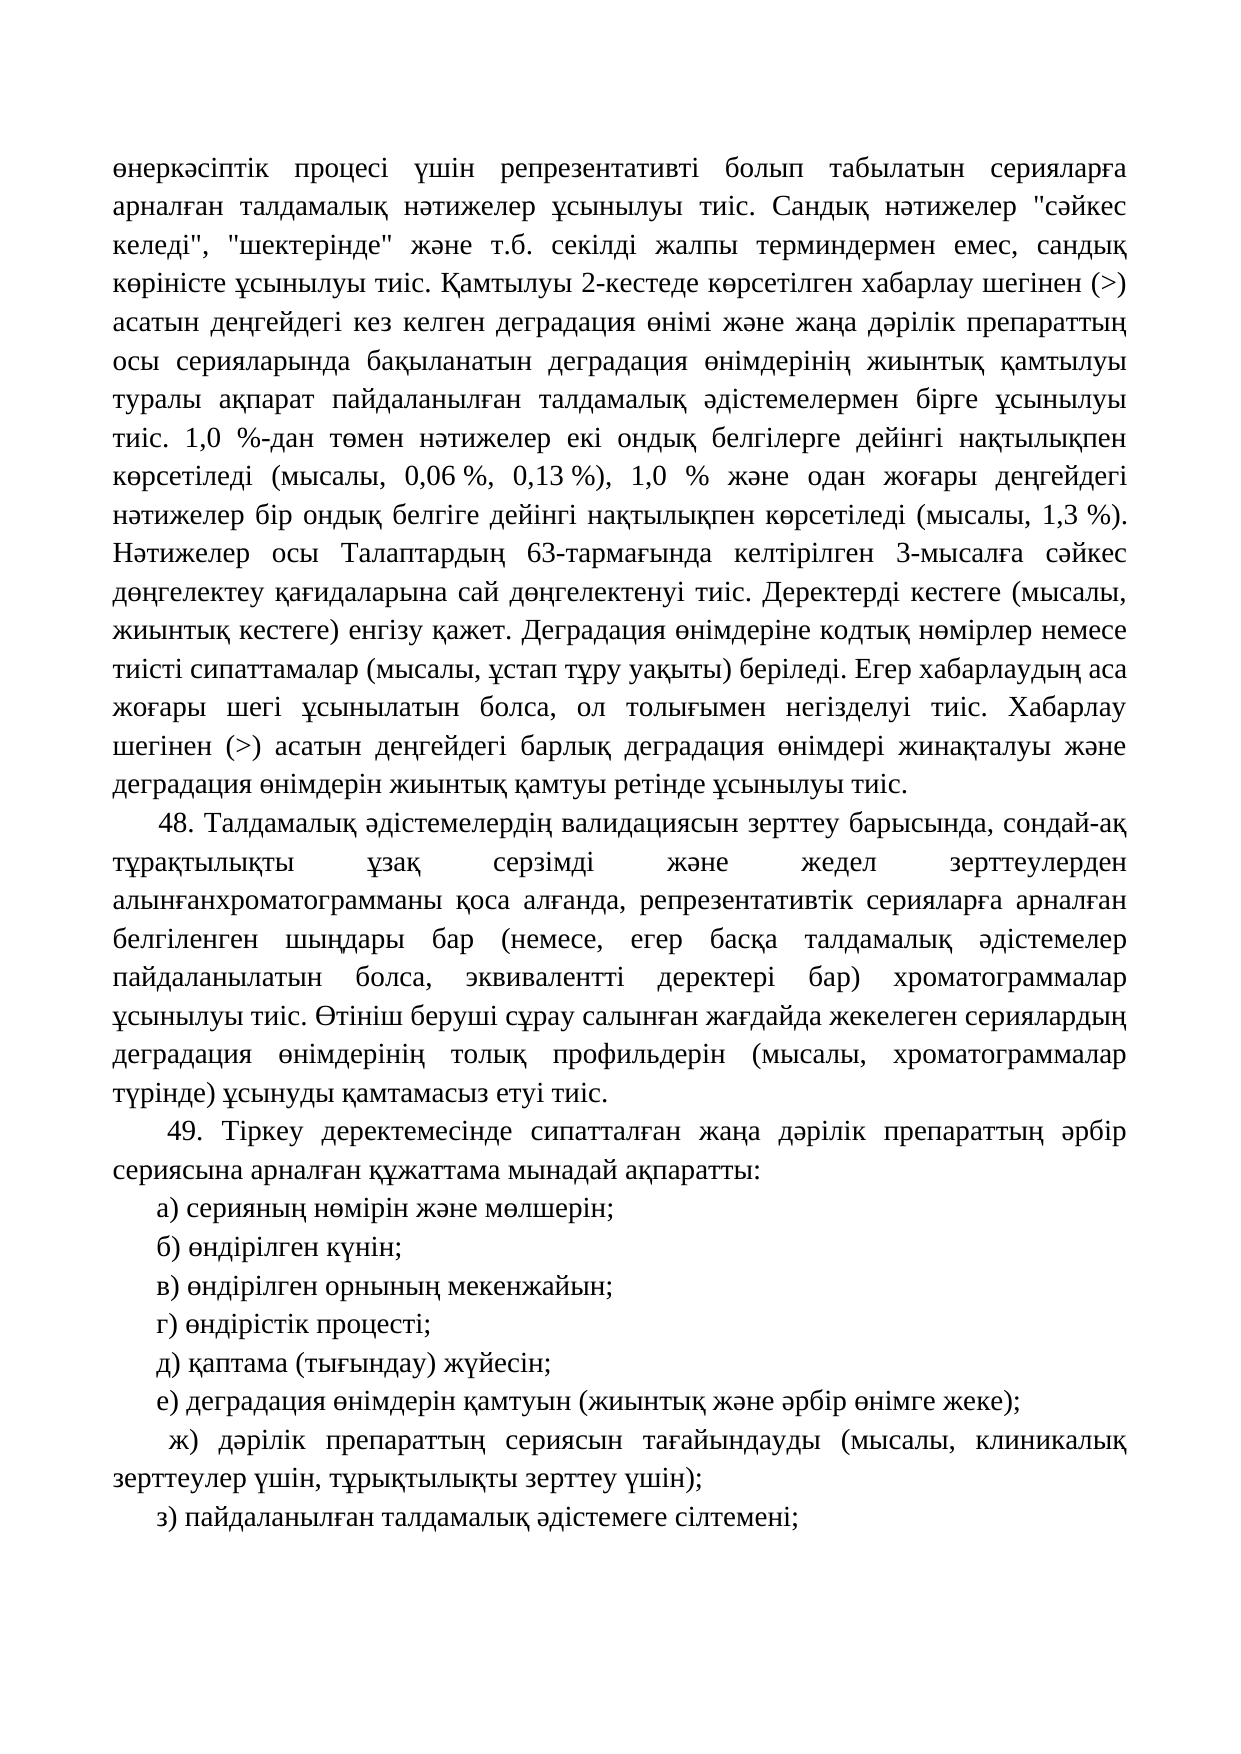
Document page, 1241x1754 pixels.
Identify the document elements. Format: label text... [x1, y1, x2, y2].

text 48. Талдамалық әдістемелердің валидациясын зерттеу барысында, сондай-ақ тұрақтылықты ұзақ серзімді және жедел зерттеулерден алынғанхроматограмманы қоса алғанда, репрезентативтік серияларға арналған белгіленген шыңдары бар (немесе, егер басқа талдамалық әдістемелер пайдаланылатын болса, эквивалентті деректері бар) хроматограммалар ұсынылуы тиіс. Өтініш беруші сұрау салынған жағдайда жекелеген сериялардың деградация өнімдерінің толық профильдерін (мысалы, хроматограммалар түрінде) ұсынуды қамтамасыз етуі тиіс. [112, 805, 1128, 1108]
text з) пайдаланылған талдамалық әдістемеге сілтемені; [112, 1499, 1128, 1532]
text е) деградация өнімдерін қамтуын (жиынтық және әрбір өнімге жеке); [112, 1383, 1128, 1417]
text 49. Тіркеу деректемесінде сипатталған жаңа дәрілік препараттың әрбір сериясына арналған құжаттама мынадай ақпаратты: [112, 1113, 1128, 1186]
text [112, 150, 1128, 800]
text д) қаптама (тығындау) жүйесін; [112, 1345, 1128, 1378]
text ж) дәрілік препараттың сериясын тағайындауды (мысалы, клиникалық зерттеулер үшін, тұрықтылықты зерттеу үшін); [112, 1422, 1128, 1494]
text г) өндірістік процесті; [112, 1306, 1128, 1340]
text а) серияның нөмірін және мөлшерін; [112, 1191, 1128, 1224]
text б) өндірілген күнін; [112, 1229, 1128, 1263]
text в) өндірілген орнының мекенжайын; [112, 1268, 1128, 1301]
